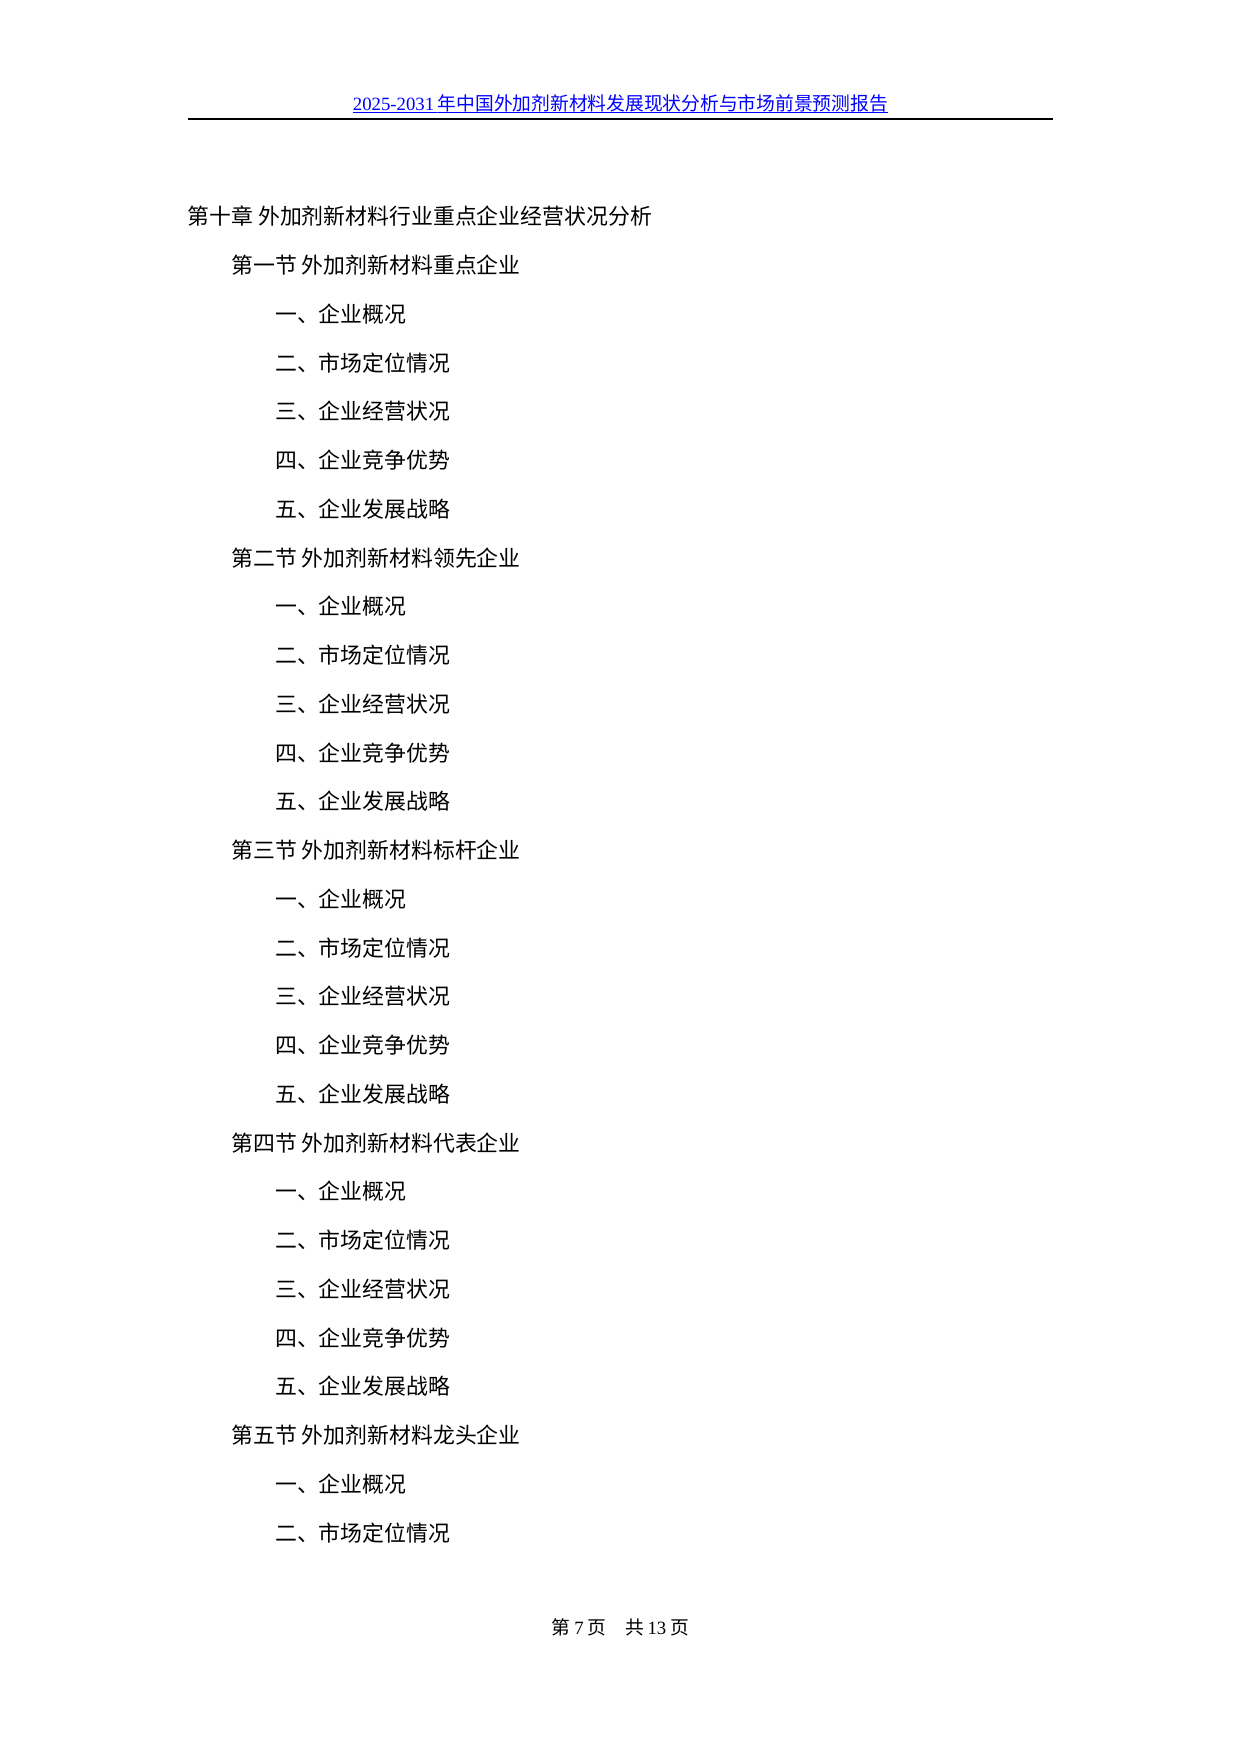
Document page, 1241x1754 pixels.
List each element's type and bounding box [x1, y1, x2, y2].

text [187, 150, 1053, 1548]
